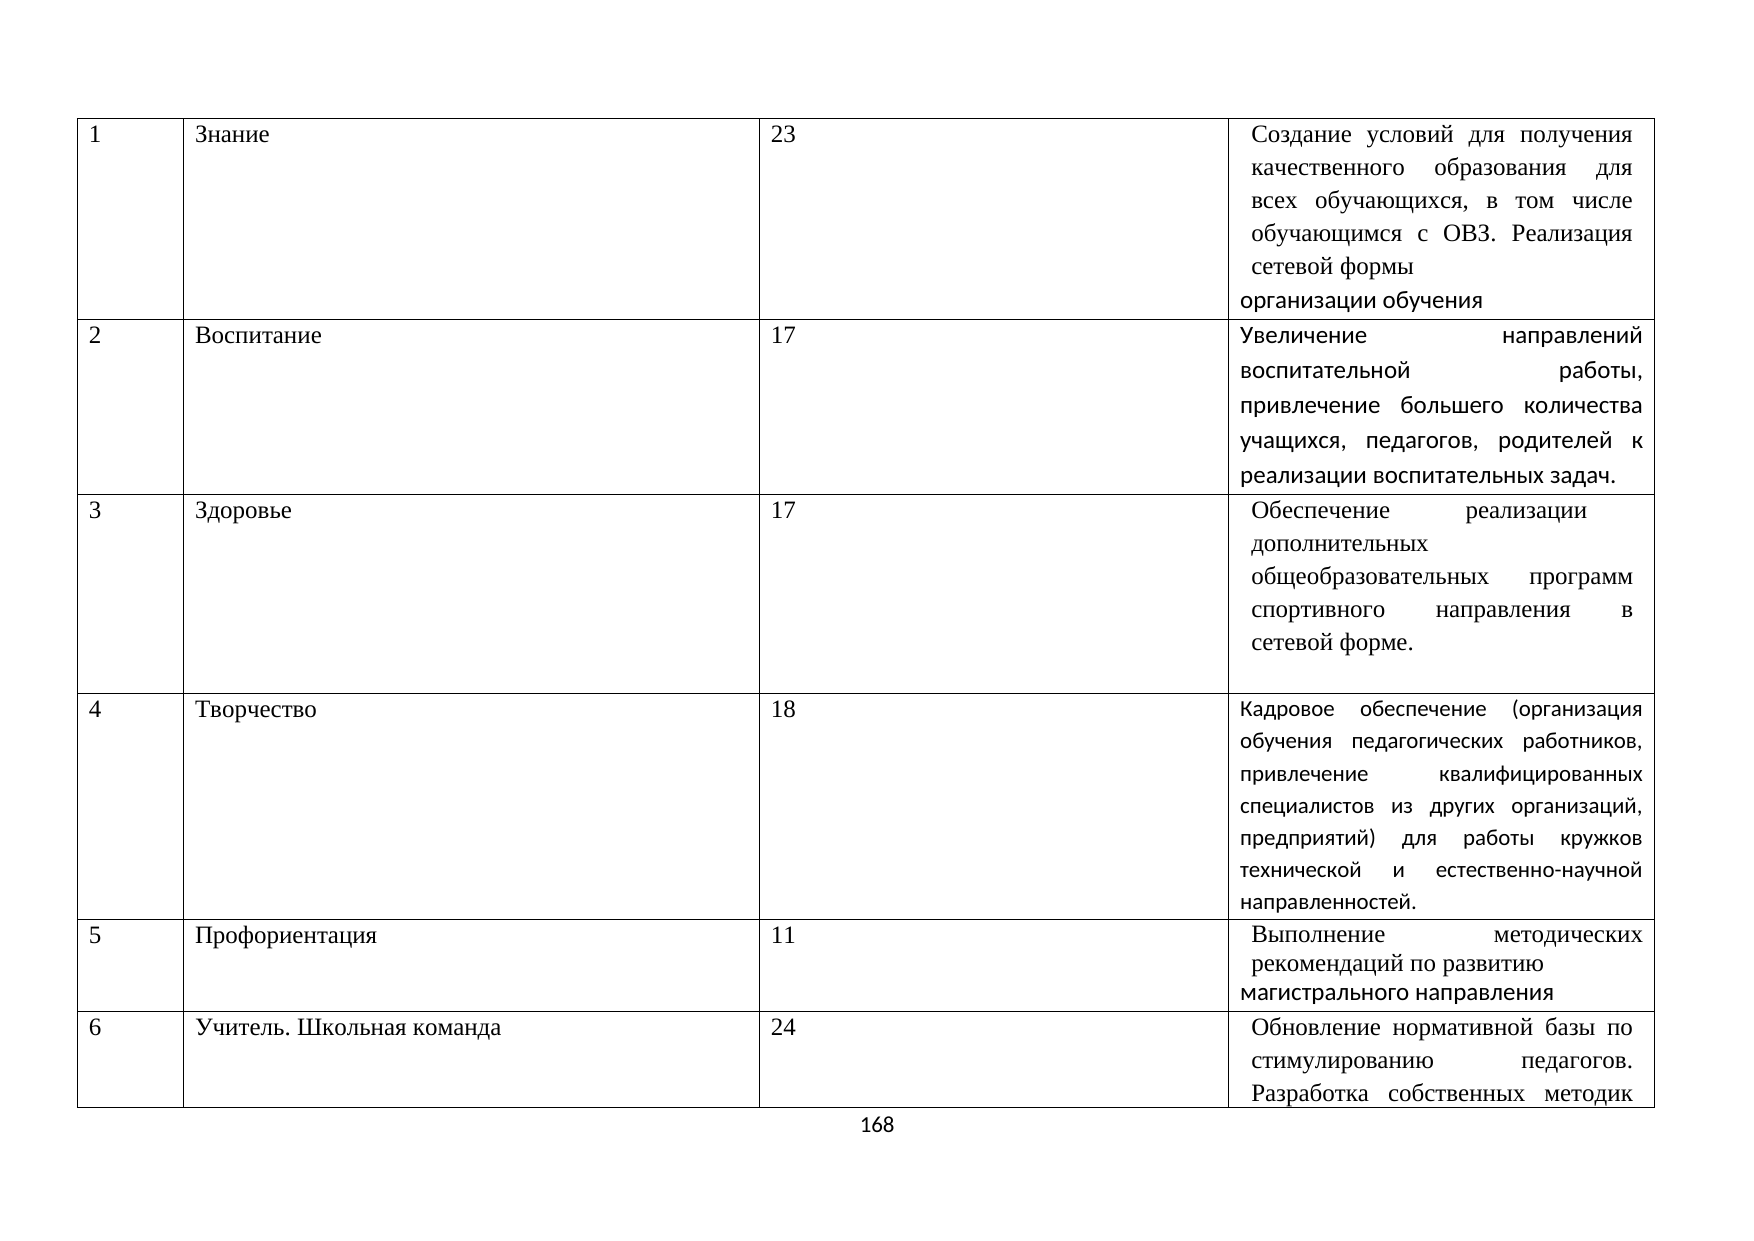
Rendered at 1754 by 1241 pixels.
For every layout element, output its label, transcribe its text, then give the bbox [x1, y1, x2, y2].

table_cell 17 [760, 320, 1228, 494]
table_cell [184, 1012, 759, 1107]
table_cell 23 [760, 119, 1228, 319]
table_cell 18 [760, 694, 1228, 919]
table_cell 6 [78, 1012, 183, 1107]
table_cell Создание условий для получения качественного образования для всех обучающихся, в том числе обучающимся с ОВЗ. Реализация сетевой формы организации обучения [1229, 119, 1654, 319]
table_cell Обеспечение реализации дополнительных общеобразовательных программ спортивного направления в сетевой форме. [1229, 495, 1654, 693]
table_cell Здоровье [184, 495, 759, 693]
table_cell 17 [760, 495, 1228, 693]
table_cell Профориентация [184, 920, 759, 1011]
table_cell 4 [78, 694, 183, 919]
table_cell Кадровое обеспечение (организация обучения педагогических работников, привлечение квалифицированных специалистов из других организаций, предприятий) для работы кружков технической и естественно-научной направленностей. [1229, 694, 1654, 919]
table_cell Выполнение методических рекомендаций по развитию магистрального направления [1229, 920, 1654, 1011]
table_cell 24 [760, 1012, 1228, 1107]
table_cell Знание [184, 119, 759, 319]
table_cell Творчество [184, 694, 759, 919]
table_cell 5 [78, 920, 183, 1011]
table_cell 3 [78, 495, 183, 693]
table_cell Увеличение направлений воспитательной работы, привлечение большего количества учащихся, педагогов, родителей к реализации воспитательных задач. [1229, 320, 1654, 494]
table_cell 11 [760, 920, 1228, 1011]
table_cell 2 [78, 320, 183, 494]
table_cell Воспитание [184, 320, 759, 494]
table_cell 1 [78, 119, 183, 319]
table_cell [1229, 1012, 1654, 1107]
